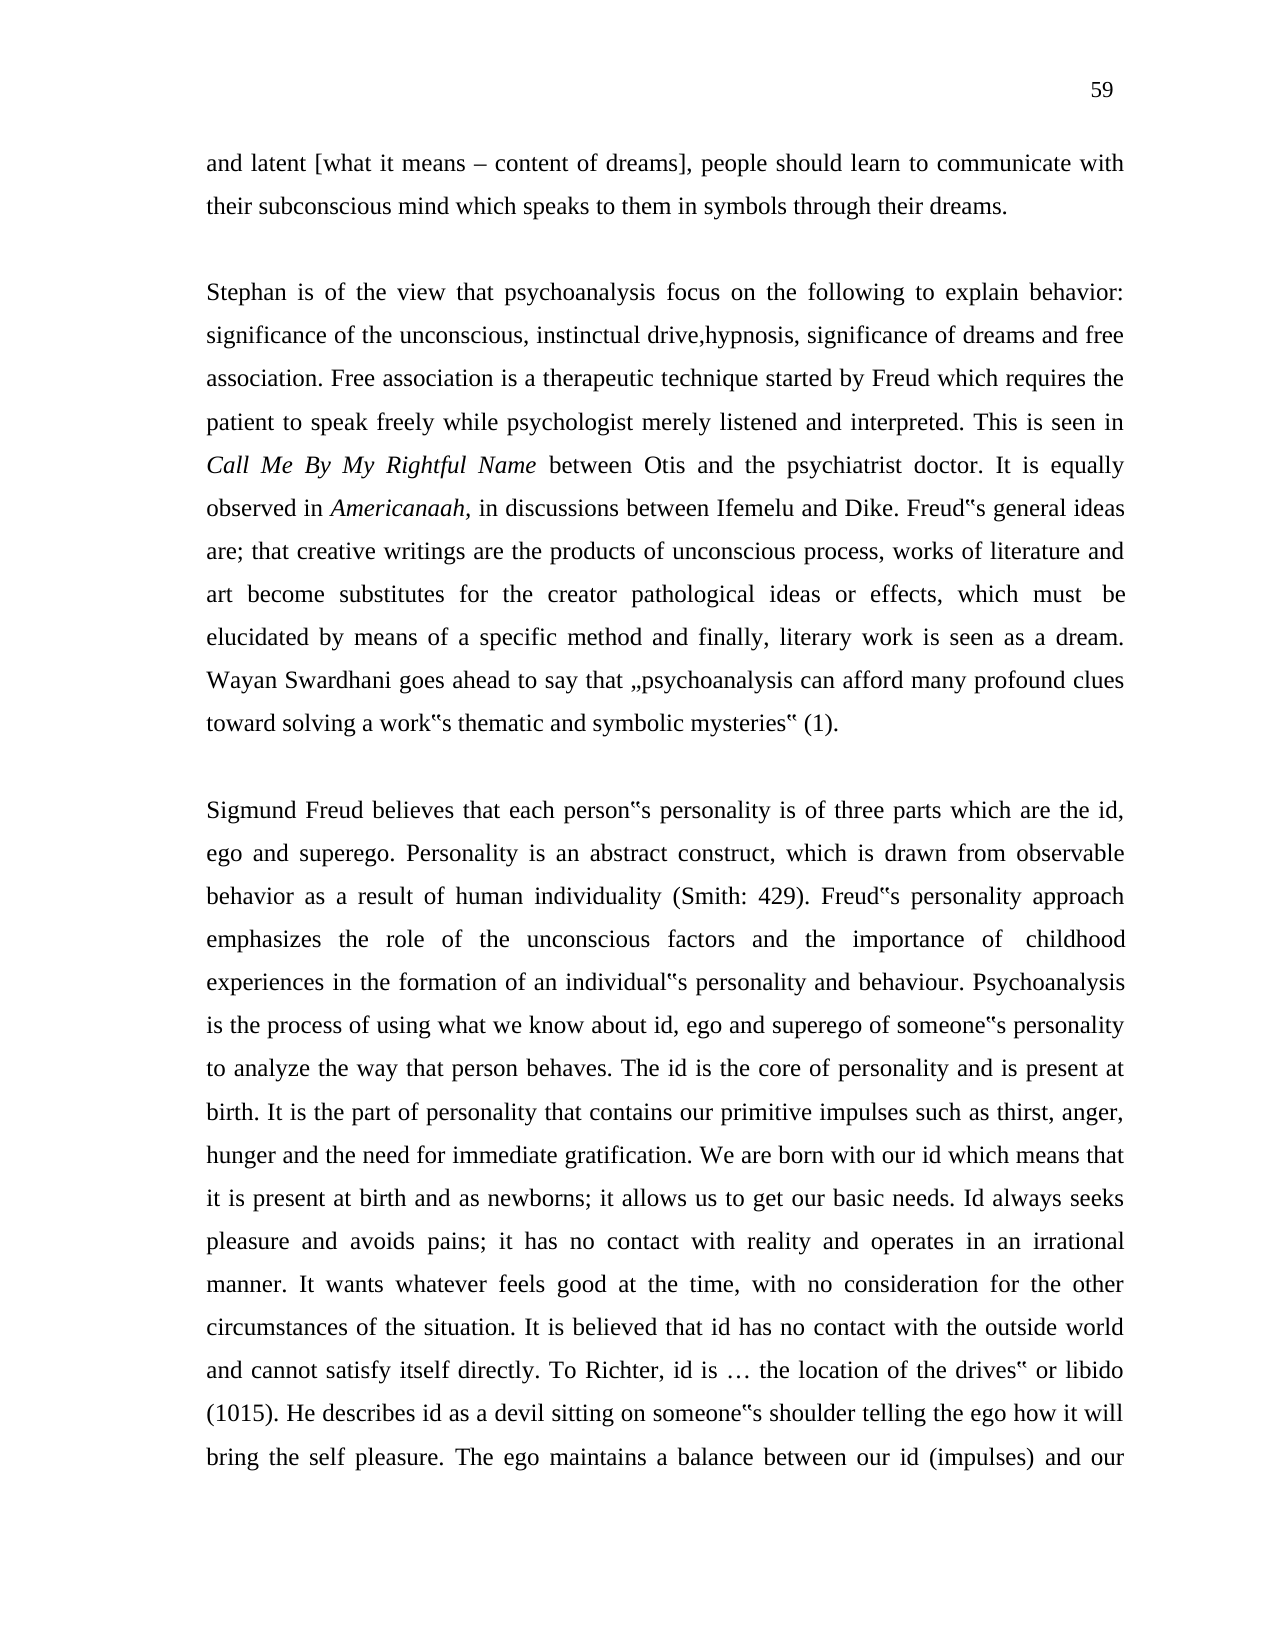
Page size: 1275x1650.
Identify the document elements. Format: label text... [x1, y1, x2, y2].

text Stephan is of the view that psychoanalysis focus on the following to explain behavior: significance of the unconscious, instinctual drive,hypnosis, significance of dreams and free association. Free association is a therapeutic technique started by Freud which requires the patient to speak freely while psychologist merely listened and interpreted. This is seen in Call Me By My Rightful Name between Otis and the psychiatrist doctor. It is equally observed in Americanaah, in discussions between Ifemelu and Dike. Freud‟s general ideas are; that creative writings are the products of unconscious process, works of literature and art become substitutes for the creator pathological ideas or effects, which must be elucidated by means of a specific method and finally, literary work is seen as a dream. Wayan Swardhani goes ahead to say that „psychoanalysis can afford many profound clues toward solving a work‟s thematic and symbolic mysteries‟ (1). [206, 277, 1126, 737]
text and latent [what it means – content of dreams], people should learn to communicate with their subconscious mind which speaks to them in symbols through their dreams. [206, 148, 1125, 220]
text Sigmund Freud believes that each person‟s personality is of three parts which are the id, ego and superego. Personality is an abstract construct, which is drawn from observable behavior as a result of human individuality (Smith: 429). Freud‟s personality approach emphasizes the role of the unconscious factors and the importance of childhood experiences in the formation of an individual‟s personality and behaviour. Psychoanalysis is the process of using what we know about id, ego and superego of someone‟s personality to analyze the way that person behaves. The id is the core of personality and is present at birth. It is the part of personality that contains our primitive impulses such as thirst, anger, hunger and the need for immediate gratification. We are born with our id which means that it is present at birth and as newborns; it allows us to get our basic needs. Id always seeks pleasure and avoids pains; it has no contact with reality and operates in an irrational manner. It wants whatever feels good at the time, with no consideration for the other circumstances of the situation. It is believed that id has no contact with the outside world and cannot satisfy itself directly. To Richter, id is … the location of the drives‟ or libido (1015). He describes id as a devil sitting on someone‟s shoulder telling the ego how it will bring the self pleasure. The ego maintains a balance between our id (impulses) and our [206, 795, 1126, 1470]
